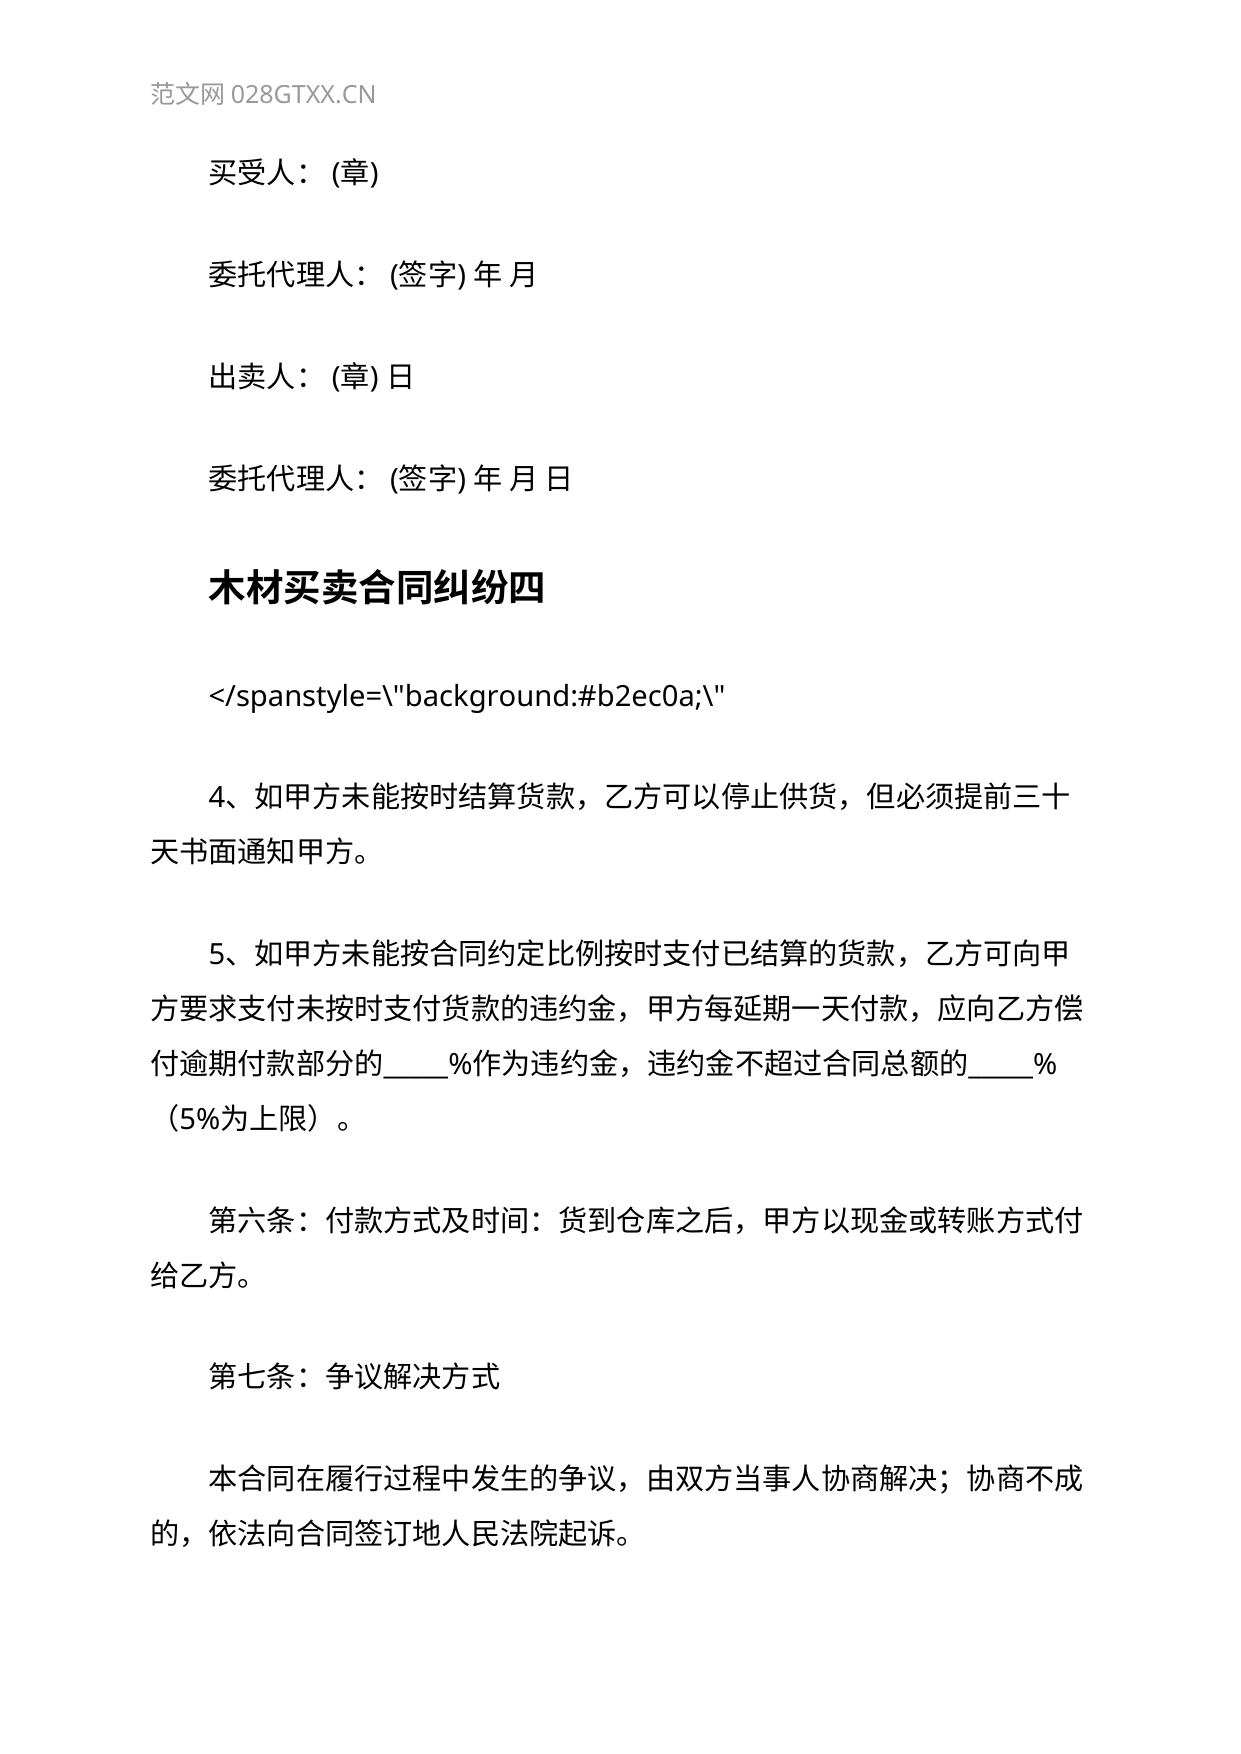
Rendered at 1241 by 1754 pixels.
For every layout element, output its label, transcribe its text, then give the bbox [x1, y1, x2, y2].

text </spanstyle=\"background:#b2ec0a;\" [150, 675, 1090, 715]
text 出卖人： (章) 日 [150, 354, 1090, 396]
text 委托代理人： (签字) 年 月 日 [150, 456, 1090, 498]
text 4、如甲方未能按时结算货款，乙方可以停止供货，但必须提前三十天书面通知甲方。 [150, 774, 1090, 871]
text 买受人： (章) [150, 150, 1090, 192]
text 第七条：争议解决方式 [150, 1354, 1090, 1396]
text 木材买卖合同纠纷四 [150, 558, 1090, 612]
text 第六条：付款方式及时间：货到仓库之后，甲方以现金或转账方式付给乙方。 [150, 1197, 1090, 1294]
text 本合同在履行过程中发生的争议，由双方当事人协商解决；协商不成的，依法向合同签订地人民法院起诉。 [150, 1456, 1090, 1553]
text 5、如甲方未能按合同约定比例按时支付已结算的货款，乙方可向甲方要求支付未按时支付货款的违约金，甲方每延期一天付款，应向乙方偿付逾期付款部分的_____%作为违约金，违约金不超过合同总额的_____%（5%为上限）。 [150, 931, 1090, 1138]
text 委托代理人： (签字) 年 月 [150, 252, 1090, 294]
